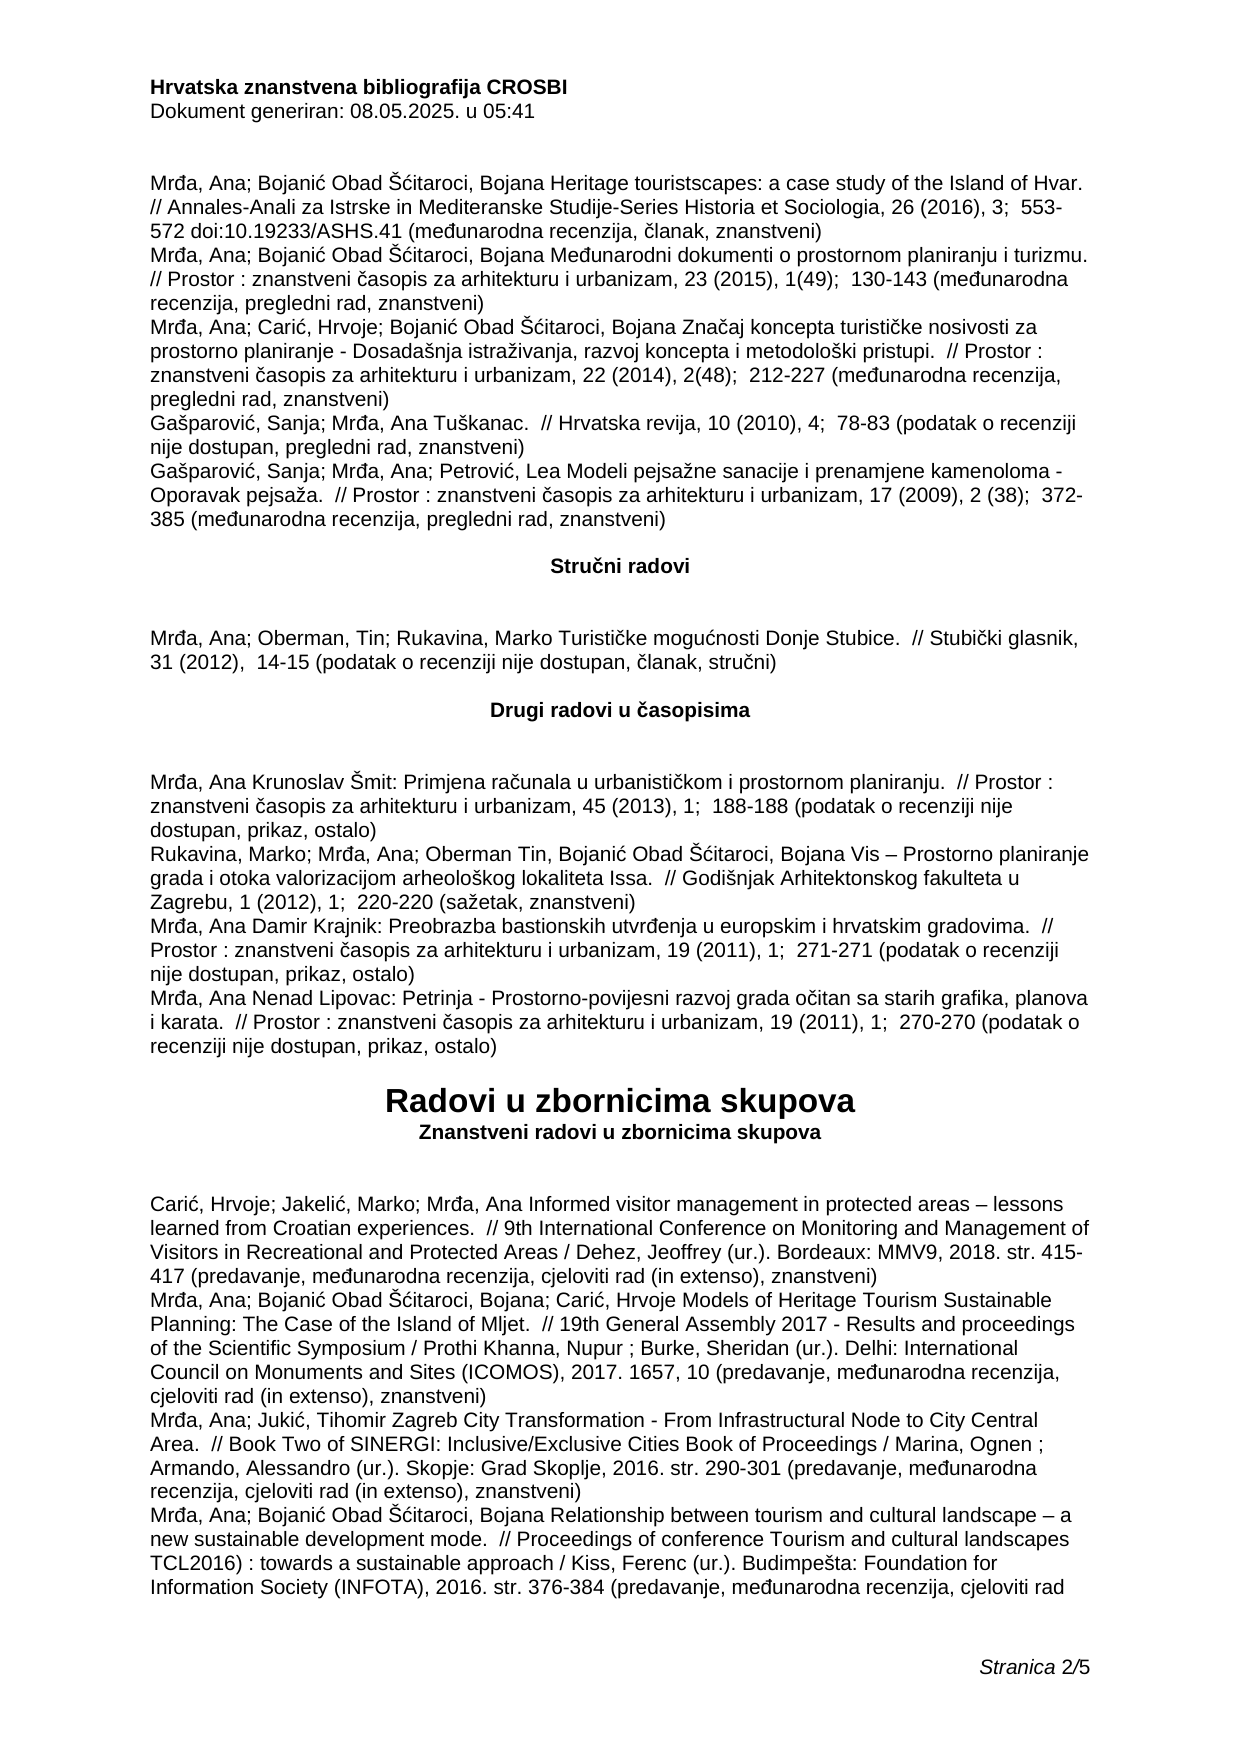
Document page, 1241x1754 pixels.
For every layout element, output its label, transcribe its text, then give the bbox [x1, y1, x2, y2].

subtitle Znanstveni radovi u zbornicima skupova [150, 1120, 1090, 1144]
text Gašparović, Sanja; Mrđa, Ana [150, 411, 1090, 458]
text Mrđa, Ana; Bojanić Obad Šćitaroci, Bojana [150, 171, 1090, 243]
text Mrđa, Ana [150, 770, 1090, 842]
text Gašparović, Sanja; Mrđa, Ana; Petrović, Lea [150, 458, 1090, 530]
subtitle Radovi u zbornicima skupova [150, 1081, 1090, 1120]
text Mrđa, Ana; Carić, Hrvoje; Bojanić Obad Šćitaroci, Bojana [150, 315, 1090, 411]
text Mrđa, Ana; Bojanić Obad Šćitaroci, Bojana; Carić, Hrvoje [150, 1288, 1090, 1407]
text Carić, Hrvoje; Jakelić, Marko; Mrđa, Ana [150, 1192, 1090, 1288]
subtitle Stručni radovi [150, 554, 1090, 578]
text Mrđa, Ana [150, 986, 1090, 1057]
subtitle Drugi radovi u časopisima [150, 698, 1090, 722]
text Mrđa, Ana; Oberman, Tin; Rukavina, Marko [150, 626, 1090, 674]
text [150, 1503, 1090, 1599]
text Mrđa, Ana; Bojanić Obad Šćitaroci, Bojana [150, 243, 1090, 315]
text Rukavina, Marko; Mrđa, Ana; Oberman Tin, Bojanić Obad Šćitaroci, Bojana [150, 842, 1090, 914]
text Mrđa, Ana [150, 914, 1090, 986]
text Mrđa, Ana; Jukić, Tihomir [150, 1407, 1090, 1503]
